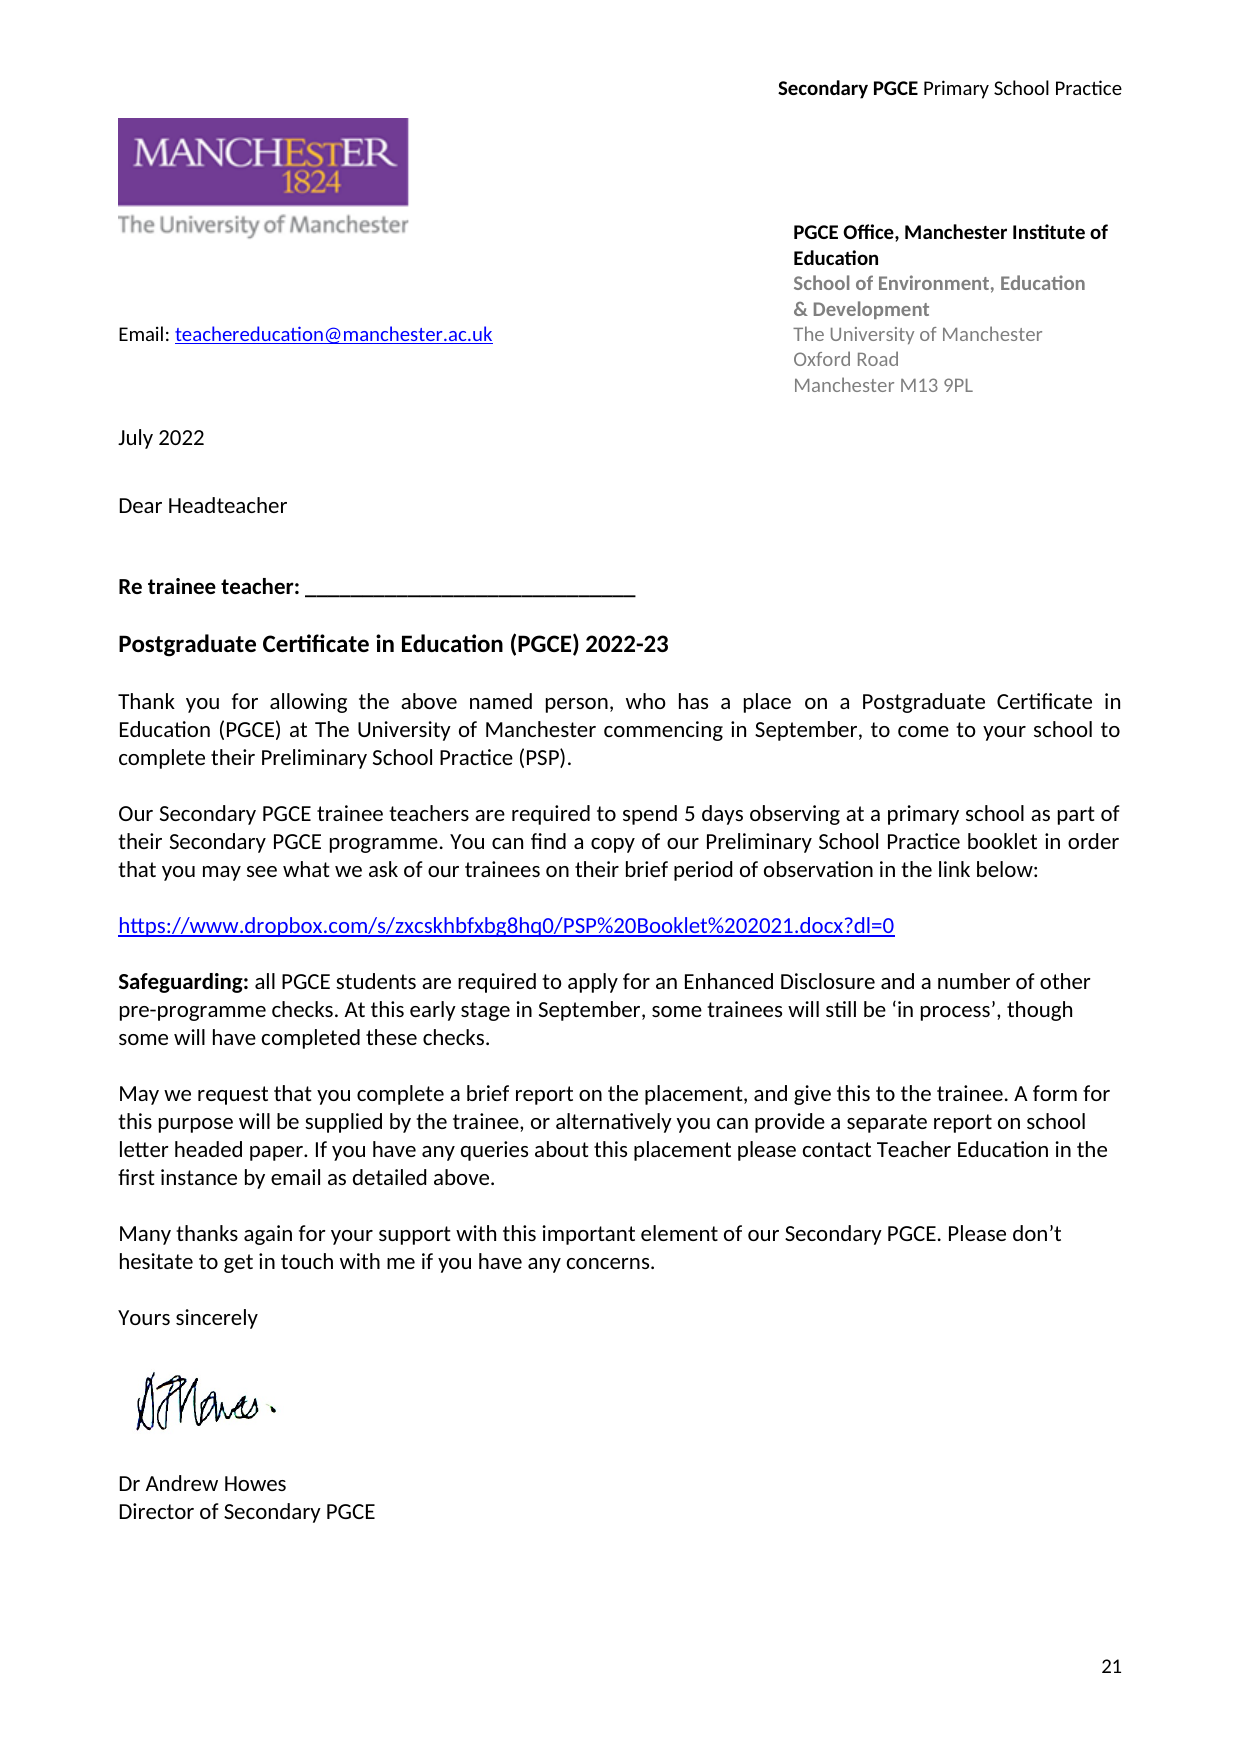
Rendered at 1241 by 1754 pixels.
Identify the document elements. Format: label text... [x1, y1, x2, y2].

picture [118, 118, 410, 240]
text Yours sincerely [118, 1303, 1122, 1332]
text Re trainee teacher: _____________________________ [118, 572, 1122, 601]
text Postgraduate Certificate in Education (PGCE) 2022-23 [118, 628, 1122, 659]
text Dear Headteacher [118, 491, 1122, 519]
text https://www.dropbox.com/s/zxcskhbfxbg8hq0/PSP%20Booklet%202021.docx?dl=0 [118, 911, 1122, 939]
text Dr Andrew Howes [118, 1469, 1122, 1497]
text Many thanks again for your support with this important element of our Secondary PGCE. Please don’t hesitate to get in touch with me if you have any concerns. [118, 1219, 1122, 1276]
text Manchester M13 9PL [118, 372, 1122, 397]
text Email: teachereducation@manchester.ac.uk The University of Manchester [118, 321, 1122, 347]
text Oxford Road [118, 347, 1122, 372]
picture [118, 1359, 284, 1442]
text Our Secondary PGCE trainee teachers are required to spend 5 days observing at a primary school as part of their Secondary PGCE programme. You can find a copy of our Preliminary School Practice booklet in order that you may see what we ask of our trainees on their brief period of observation in the link below: [118, 799, 1122, 883]
text PGCE Office, Manchester Institute of Education [118, 118, 1122, 270]
text Safeguarding: all PGCE students are required to apply for an Enhanced Disclosure and a number of other pre-programme checks. At this early stage in September, some trainees will still be ‘in process’, though some will have completed these checks. [118, 967, 1122, 1051]
text May we request that you complete a brief report on the placement, and give this to the trainee. A form for this purpose will be supplied by the trainee, or alternatively you can provide a separate report on school letter headed paper. If you have any queries about this placement please contact Teacher Education in the first instance by email as detailed above. [118, 1079, 1122, 1191]
text School of Environment, Education [793, 270, 1122, 296]
text Thank you for allowing the above named person, who has a place on a Postgraduate Certificate in Education (PGCE) at The University of Manchester commencing in September, to come to your school to complete their Preliminary School Practice (PSP). [118, 687, 1122, 771]
text & Development [118, 296, 1122, 321]
text Director of Secondary PGCE [118, 1497, 1122, 1525]
text July 2022 [118, 423, 1122, 451]
